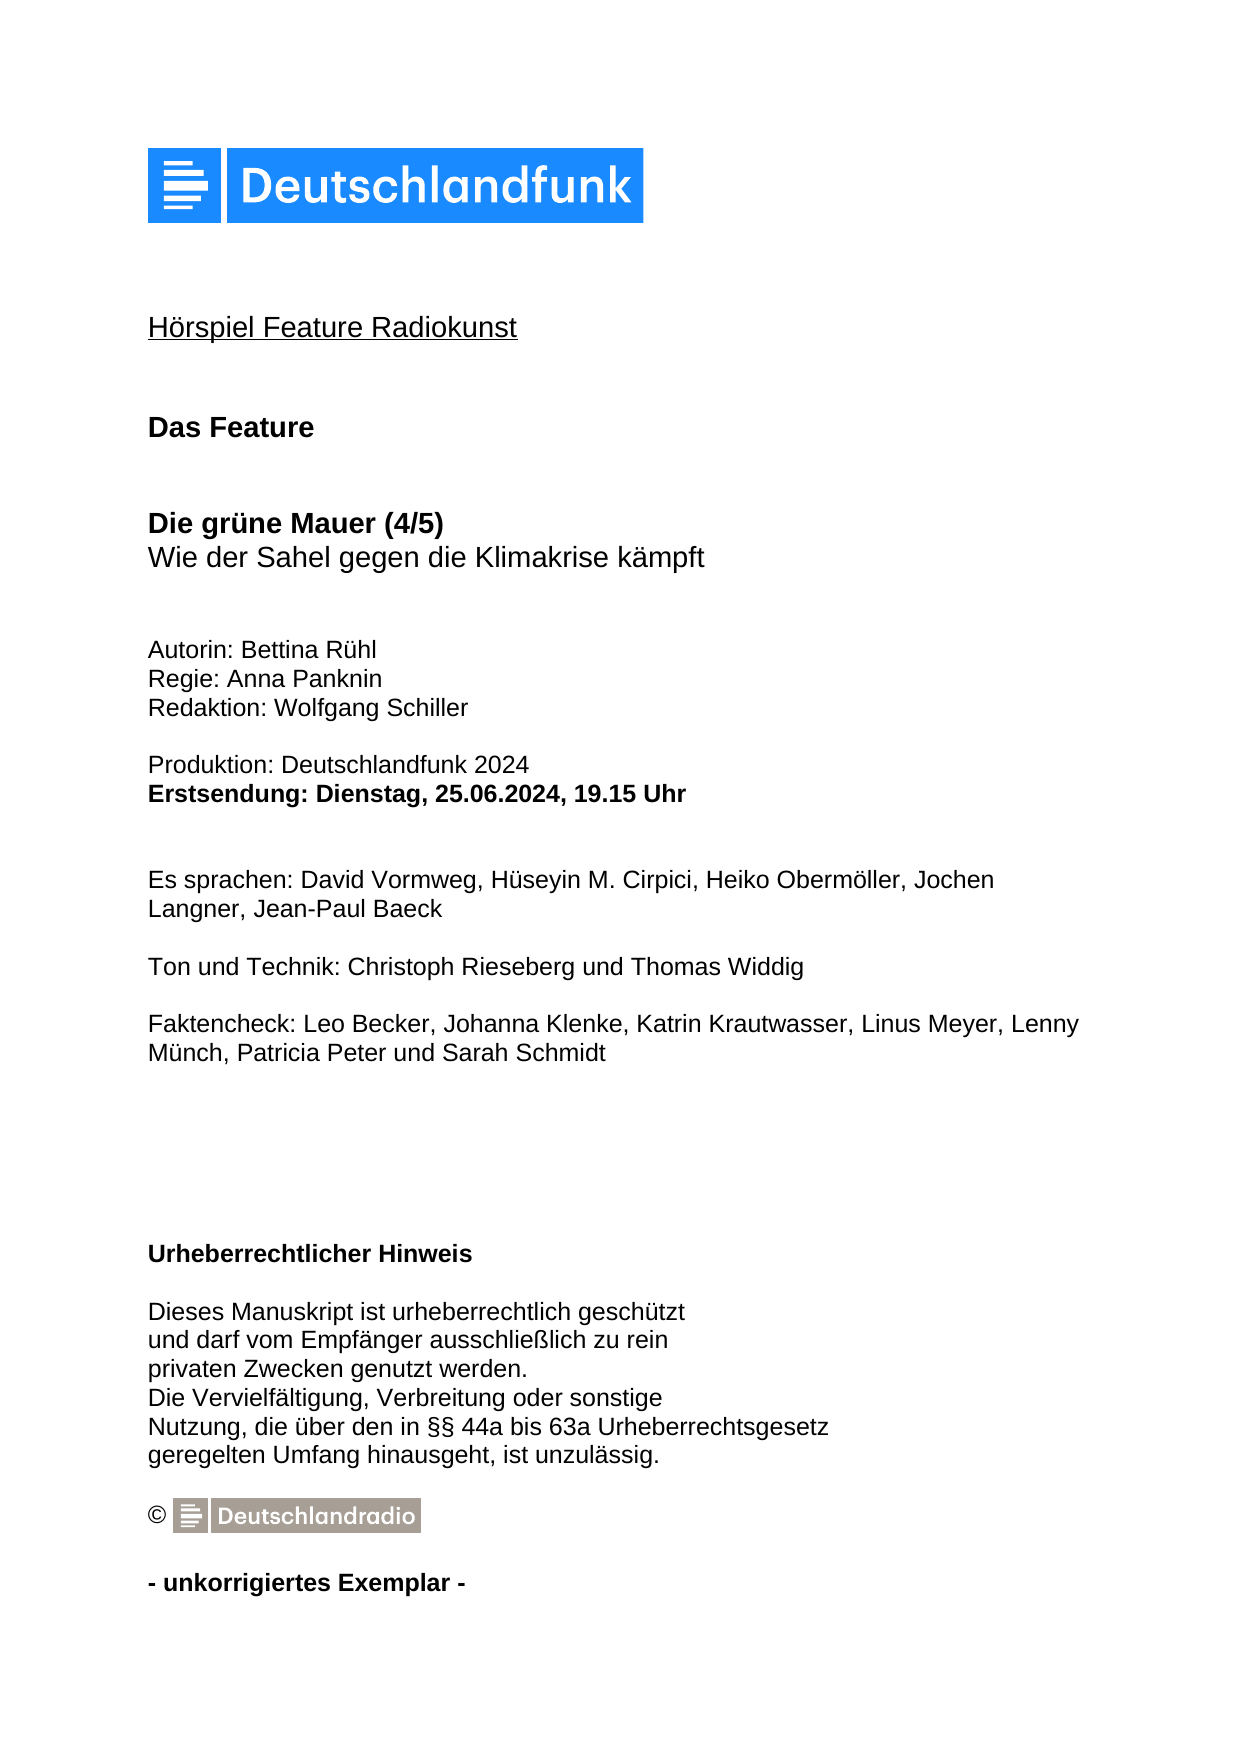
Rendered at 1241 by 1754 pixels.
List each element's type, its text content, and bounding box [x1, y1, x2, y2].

text Wie der Sahel gegen die Klimakrise kämpft [148, 540, 1093, 573]
text Die grüne Mauer (4/5) [148, 506, 1093, 540]
text Es sprachen: David Vormweg, Hüseyin M. Cirpici, Heiko Obermöller, Jochen Langner, Jean-Paul Baeck [148, 866, 1093, 923]
text Hörspiel Feature Radiokunst [148, 310, 1093, 343]
text - unkorrigiertes Exemplar - [148, 1567, 1093, 1596]
text Nutzung, die über den in §§ 44a bis 63a Urheberrechtsgesetz [148, 1412, 1093, 1441]
text Autorin: Bettina Rühl [148, 636, 1093, 664]
text Faktencheck: Leo Becker, Johanna Klenke, Katrin Krautwasser, Linus Meyer, Lenny Münch, Patricia Peter und Sarah Schmidt [148, 1009, 1093, 1067]
text geregelten Umfang hinausgeht, ist unzulässig. [148, 1441, 1093, 1469]
text Ton und Technik: Christoph Rieseberg und Thomas Widdig [148, 952, 1093, 981]
text © [148, 1498, 1093, 1539]
text Urheberrechtlicher Hinweis [148, 1239, 1093, 1268]
text Regie: Anna Panknin [148, 664, 1093, 693]
text Produktion: Deutschlandfunk 2024 [148, 751, 1093, 779]
text Das Feature [148, 410, 1093, 444]
text Dieses Manuskript ist urheberrechtlich geschützt [148, 1297, 1093, 1326]
text Erstsendung: Dienstag, 25.06.2024, 19.15 Uhr [148, 779, 1093, 808]
text Redaktion: Wolfgang Schiller [148, 693, 1093, 722]
text und darf vom Empfänger ausschließlich zu rein [148, 1326, 1093, 1354]
text Die Vervielfältigung, Verbreitung oder sonstige [148, 1383, 1093, 1412]
text privaten Zwecken genutzt werden. [148, 1354, 1093, 1383]
